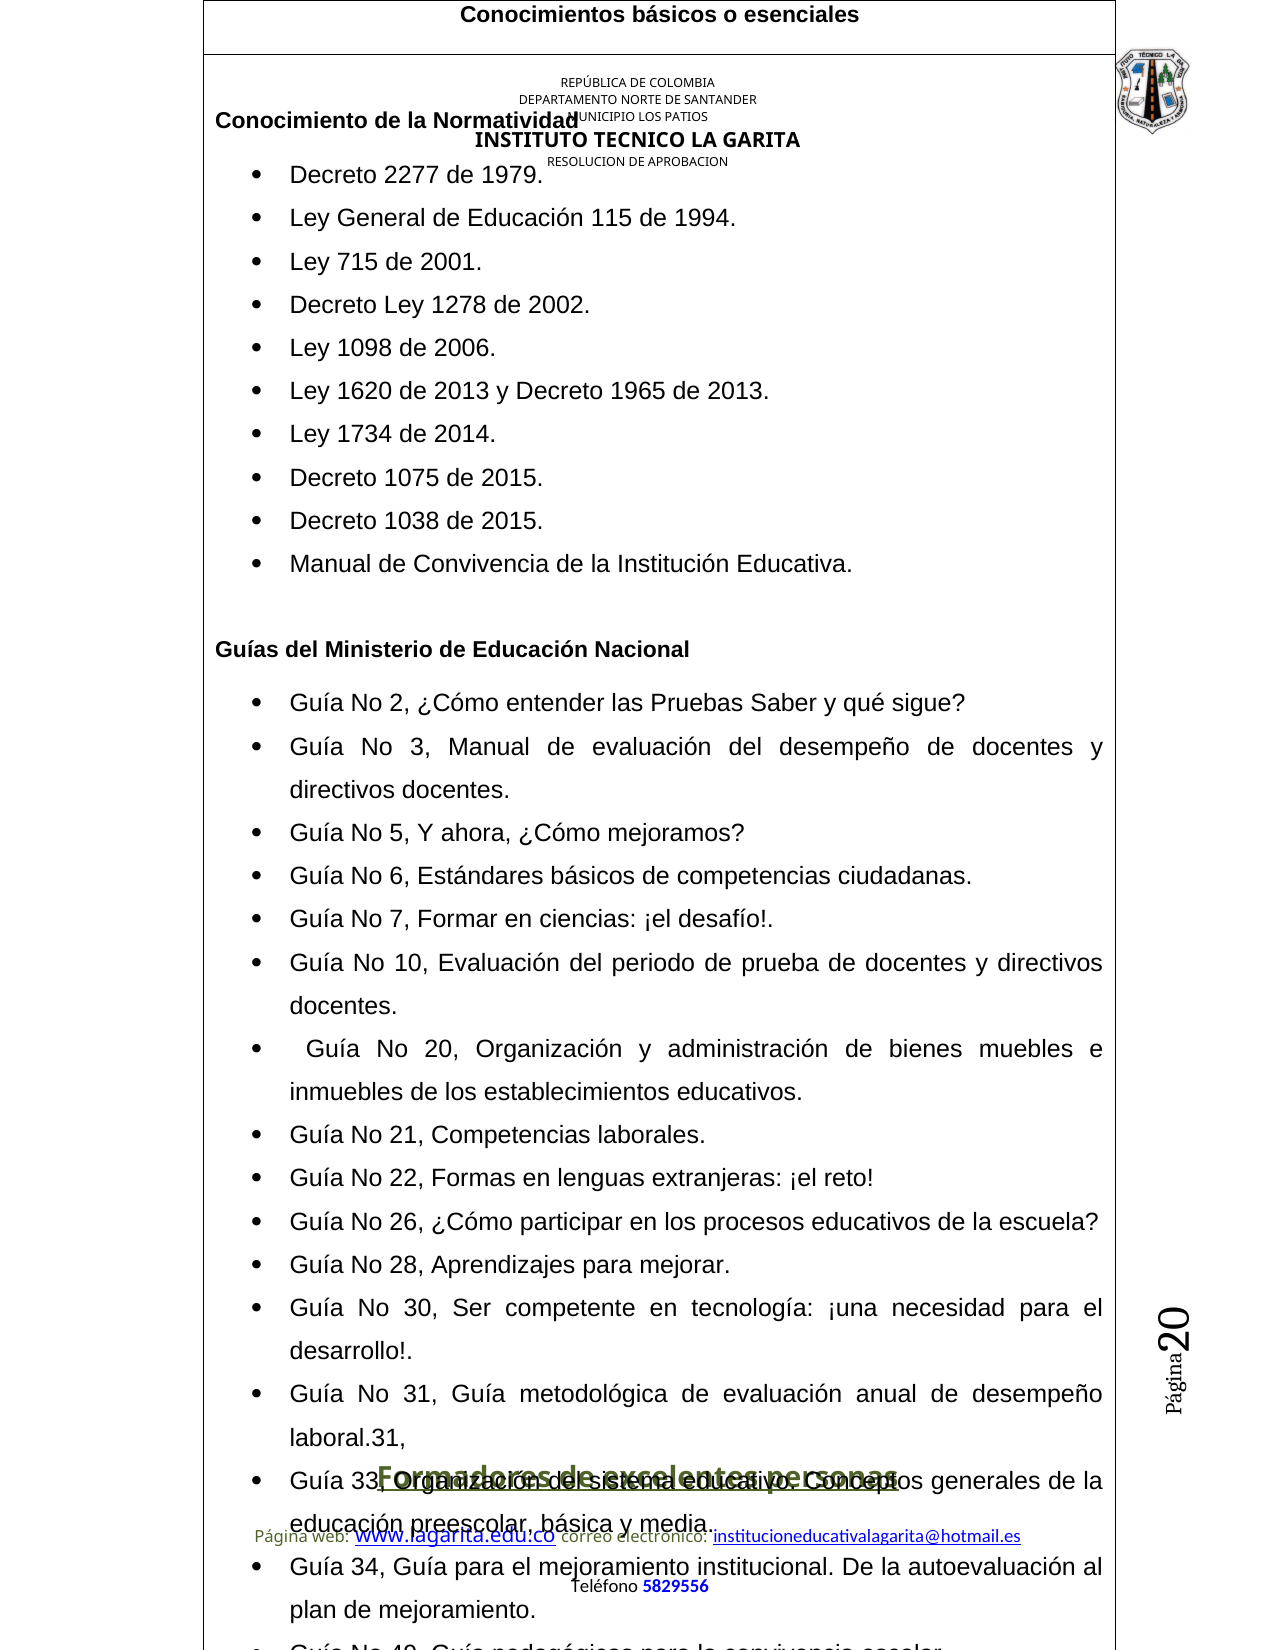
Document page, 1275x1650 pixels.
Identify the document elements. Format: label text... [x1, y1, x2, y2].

picture [1116, 46, 1194, 140]
table_header Conocimientos básicos o esenciales [204, 1, 1115, 54]
table_cell Conocimiento de la Normatividad Decreto 2277 de 1979. Ley General de Educación 115 de 1994. Ley 715 de 2001. Decreto Ley 1278 de 2002. Ley 1098 de 2006. Ley 1620 de 2013 y Decreto 1965 de 2013. Ley 1734 de 2014. Decreto 1075 de 2015. Decreto 1038 de 2015. Manual de Convivencia de la Institución Educativa. Guías del Ministerio de Educación Nacional Guía No 2, ¿Cómo entender las Pruebas Saber y qué sigue? Guía No 3, Manual de evaluación del desempeño de docentes y directivos docentes. Guía No 5, Y ahora, ¿Cómo mejoramos? Guía No 6, Estándares básicos de competencias ciudadanas. Guía No 7, Formar en ciencias: ¡el desafío!. Guía No 10, Evaluación del periodo de prueba de docentes y directivos docentes. Guía No 20, Organización y administración de bienes muebles e inmuebles de los establecimientos educativos. Guía No 21, Competencias laborales. Guía No 22, Formas en lenguas extranjeras: ¡el reto! Guía No 26, ¿Cómo participar en los procesos educativos de la escuela? Guía No 28, Aprendizajes para mejorar. Guía No 30, Ser competente en tecnología: ¡una necesidad para el desarrollo!. Guía No 31, Guía metodológica de evaluación anual de desempeño laboral.31, Guía 33, Organización del sistema educativo. Conceptos generales de la educación preescolar, básica y media. Guía 34, Guía para el mejoramiento institucional. De la autoevaluación al plan de mejoramiento. Guía No 49, Guía pedagógicas para la convivencia escolar. Guía No 50, Modalidad y condiciones de calidad para la educación inicial. Guía No 51, Orientaciones para el cumplimiento de las condiciones de calidad en la modalidad institucional de educación inicial. Guía No 52, Orientaciones para el cumplimiento de las condiciones de calidad en la modalidad familiar de educación inicial. Guía No 53, Orientaciones para el cumplimiento de las condiciones de calidad en las modalidades de educación inicial. Guía No 54, Fortalecimiento institucional para las modalidades de educación inicial. Guía No 55, Herramientas escolares para la implementación de educación de emergencias. Guía No 56, Herramientas escolares de educación de emergencias. Guía No 57, Decisiones acertadas de educación de emergencias. Guía No 59, Lineamientos para la formulación de planes escolares para la gestión del riesgo. Referentes de la Calidad Educativa Documento No 3. Estándares básicos de competencias en lenguaje, matemática, ciencias y competencias ciudadanas. Documento No 9. Estándares en el aula. Relatos docentes. Documento No 11. Fundamentaciones y orientaciones para la implementación Referentes básicos de calidad. Documento No 14. Orientaciones pedagógicas para filosofía en educación media. Documento No 15. Orientaciones pedagógicas para la educación física, recreación y deporte. Documento No 16. Orientaciones pedagógicas para educación artística en la educación básica y media. Documento No 19. Cualificación del talento humano que trabaja con primera infancia. Documento No 20. El sentido de a educación inicial. Documento No 21. El arte en la educación inicial. Documento No 22a. El juego en la educación inicial. Documento No 22b. Estándares básicos de competencias en lenguas extranjeras: inglés. Documento No 23. La literatura en la educación inicial. Documento No 24. La exploración del medio en la educación inicial. Documento No 25. Seguimiento al desarrollo integral de las niñas y los niños en la educación inicial. Documento No. 26. Mi plan, mi vida y mi futuro. 2014. Documento No. 27. Saber Moverse. 2014 Estándares Básicos de Competencias en Lenguaje, Matemáticas, Ciencias y Ciudadanas. Guía sobre lo que los estudiantes deben saber y saber hacer con lo que aprenden. Derechos básicos de aprendizaje. Lineamientos curriculares. Orientaciones generales para la atención educativa de las poblaciones con discapacidad en el marco del derecho a la educación. Competencias TIC para el Desarrollo Profesional Docente. 2013. Lineamientos Generales para la Atención Educativa a población Vulnerable y Víctima del Conflicto Armado Interno. 2014 Otros Conocimientos Básicos Administración educativa. Planeación estratégica. Diseño de propuestas curriculares. Administración de personal y planeación de recursos. Resolución de conflictos. Liderazgo y motivación de equipos de trabajo. Ambiente escolar. Administración financiera y contable. Manejo de situaciones conflictivas en el aula y en la institución educativa. Metodología de investigación. Manejo de información con herramientas tecnológicas. Uso de web 2.0 Uso de redes sociales como medio de comunicación. Uso de herramientas de internet para relacionar la Institución Educativa con el medio y con la comunidad educativa. [204, 55, 1115, 1650]
